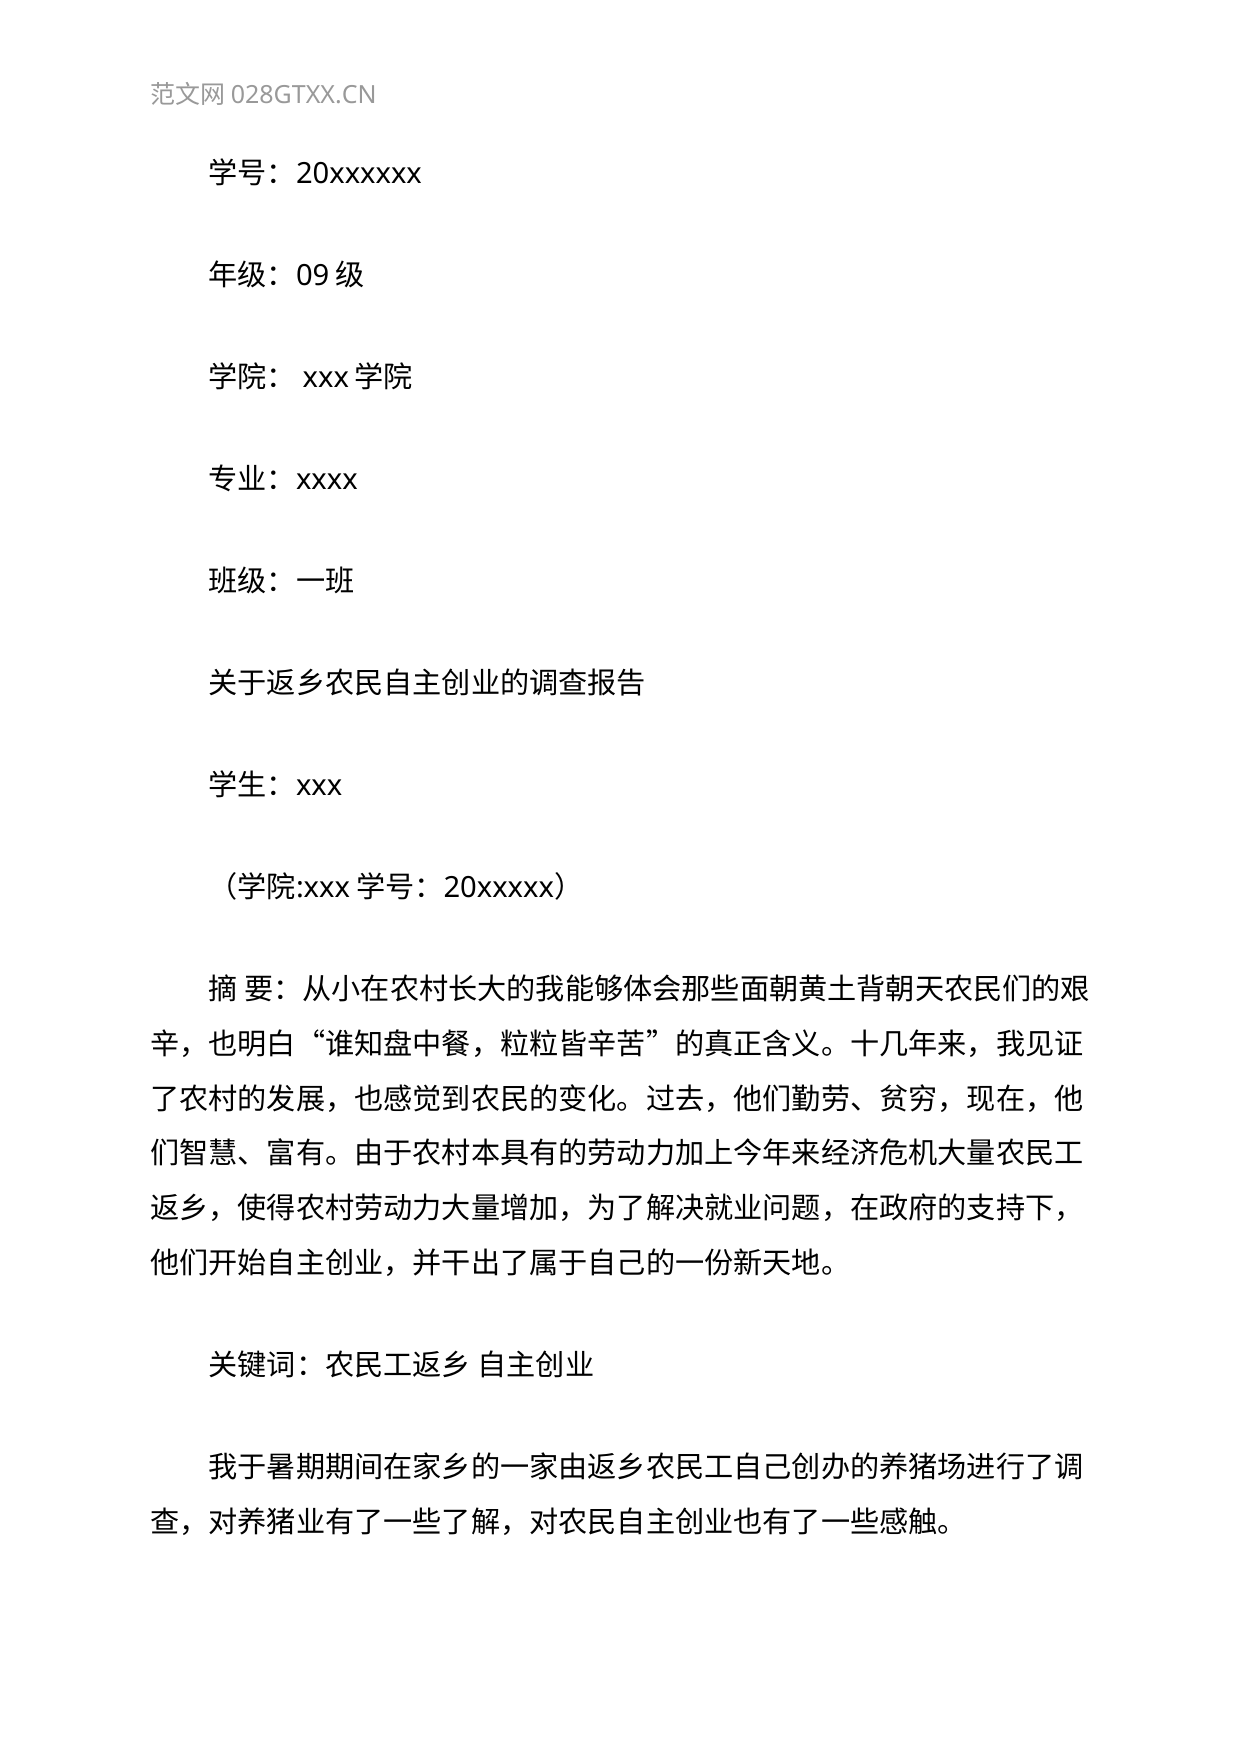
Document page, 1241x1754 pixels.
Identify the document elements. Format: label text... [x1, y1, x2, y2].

text 学生：xxx [150, 761, 1090, 804]
text 关于返乡农民自主创业的调查报告 [150, 660, 1090, 702]
text 学院： xxx学院 [150, 354, 1090, 396]
text 关键词：农民工返乡 自主创业 [150, 1342, 1090, 1384]
text 年级：09级 [150, 252, 1090, 294]
text （学院:xxx学号：20xxxxx） [150, 863, 1090, 906]
text 学号：20xxxxxx [150, 150, 1090, 192]
text 专业：xxxx [150, 456, 1090, 498]
text 摘 要：从小在农村长大的我能够体会那些面朝黄土背朝天农民们的艰辛，也明白“谁知盘中餐，粒粒皆辛苦”的真正含义。十几年来，我见证了农村的发展，也感觉到农民的变化。过去，他们勤劳、贫穷，现在，他们智慧、富有。由于农村本具有的劳动力加上今年来经济危机大量农民工返乡，使得农村劳动力大量增加，为了解决就业问题，在政府的支持下，他们开始自主创业，并干出了属于自己的一份新天地。 [150, 965, 1090, 1282]
text 我于暑期期间在家乡的一家由返乡农民工自己创办的养猪场进行了调查，对养猪业有了一些了解，对农民自主创业也有了一些感触。 [150, 1443, 1090, 1541]
text 班级：一班 [150, 558, 1090, 600]
